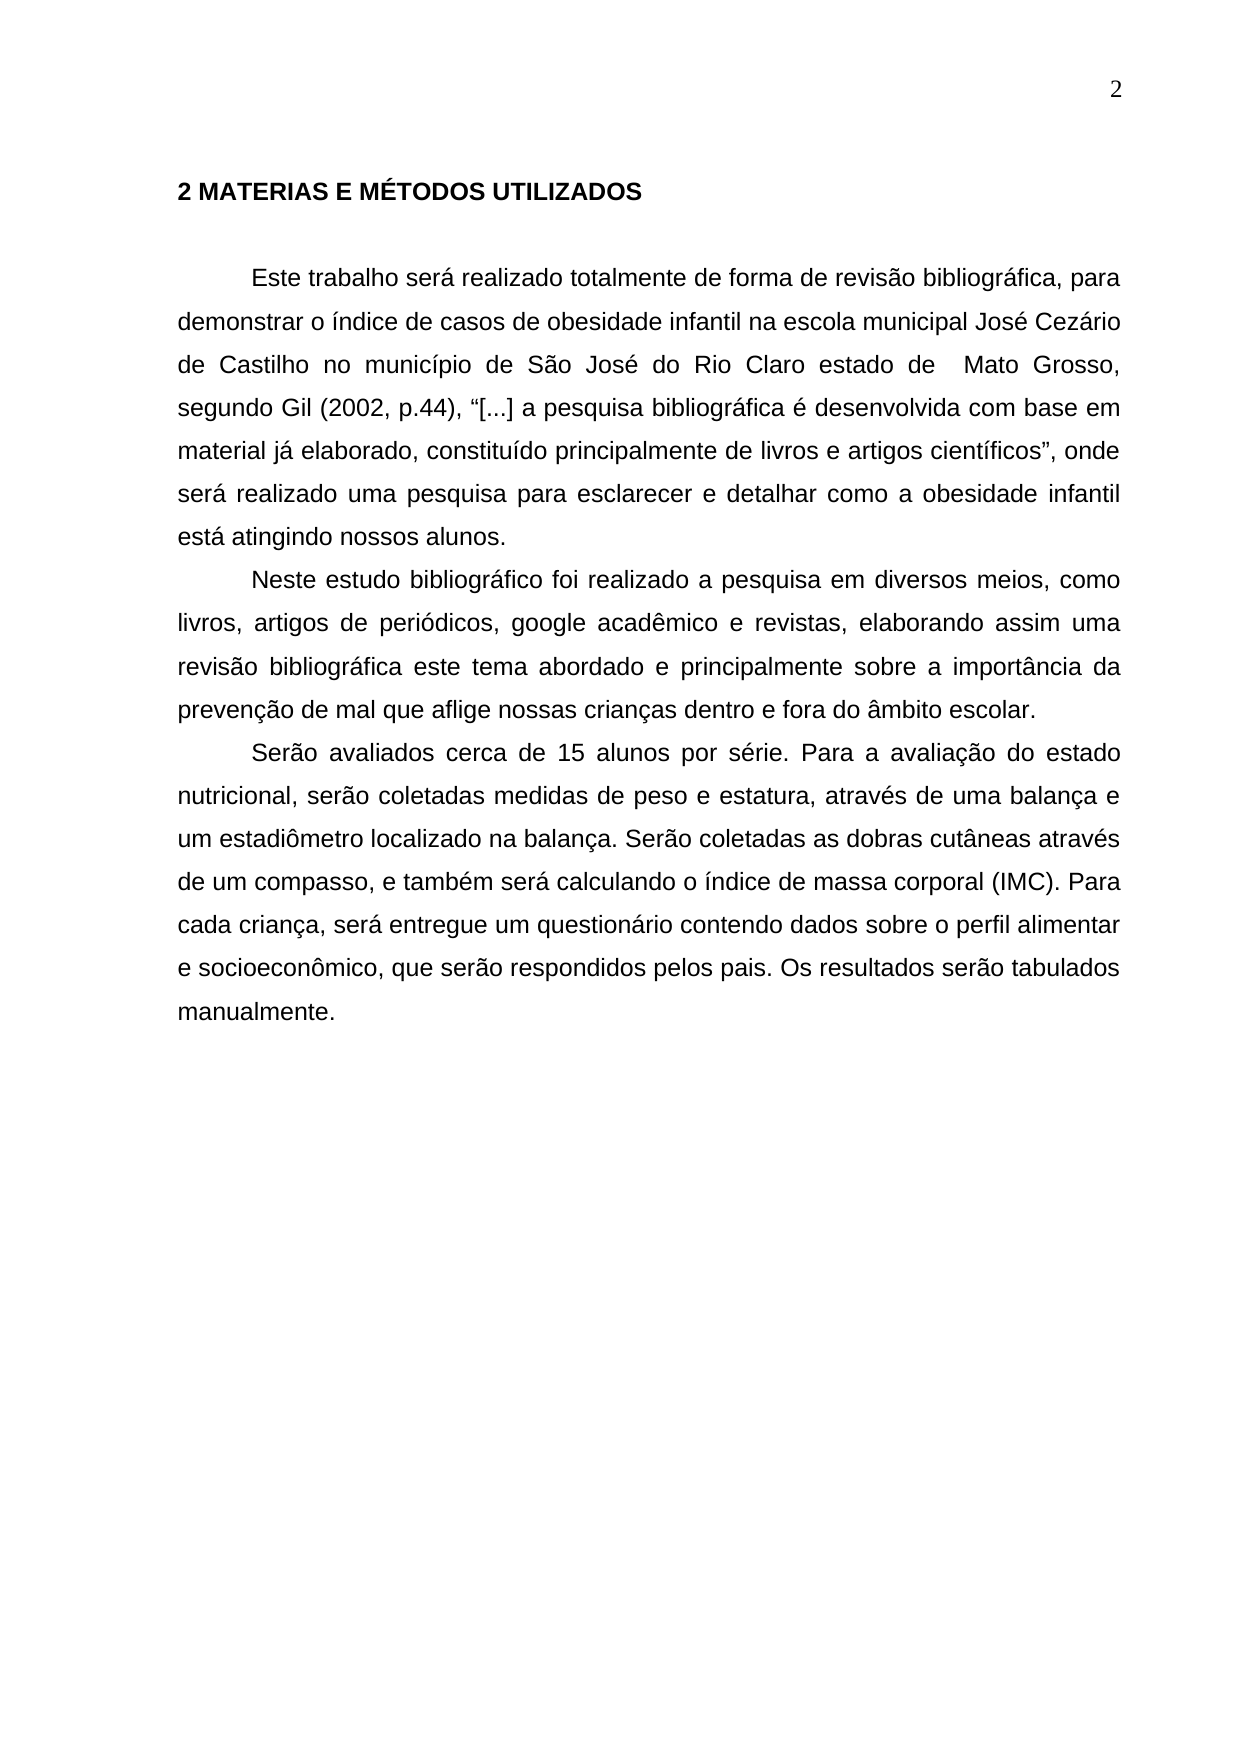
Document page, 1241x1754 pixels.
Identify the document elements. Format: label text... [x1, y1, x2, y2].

text Este trabalho será realizado totalmente de forma de revisão bibliográfica, para demonstrar o índice de casos de obesidade infantil na escola municipal José Cezário de Castilho no município de São José do Rio Claro estado de Mato Grosso, segundo Gil (2002, p.44), “[...] a pesquisa bibliográfica é desenvolvida com base em material já elaborado, constituído principalmente de livros e artigos científicos”, onde será realizado uma pesquisa para esclarecer e detalhar como a obesidade infantil está atingindo nossos alunos. [177, 263, 1122, 551]
text Neste estudo bibliográfico foi realizado a pesquisa em diversos meios, como livros, artigos de periódicos, google acadêmico e revistas, elaborando assim uma revisão bibliográfica este tema abordado e principalmente sobre a importância da prevenção de mal que aflige nossas crianças dentro e fora do âmbito escolar. [177, 565, 1122, 723]
text 2 MATERIAS E MÉTODOS UTILIZADOS [177, 177, 1122, 206]
text Serão avaliados cerca de 15 alunos por série. Para a avaliação do estado nutricional, serão coletadas medidas de peso e estatura, através de uma balança e um estadiômetro localizado na balança. Serão coletadas as dobras cutâneas através de um compasso, e também será calculando o índice de massa corporal (IMC). Para cada criança, será entregue um questionário contendo dados sobre o perfil alimentar e socioeconômico, que serão respondidos pelos pais. Os resultados serão tabulados manualmente. [177, 738, 1122, 1025]
